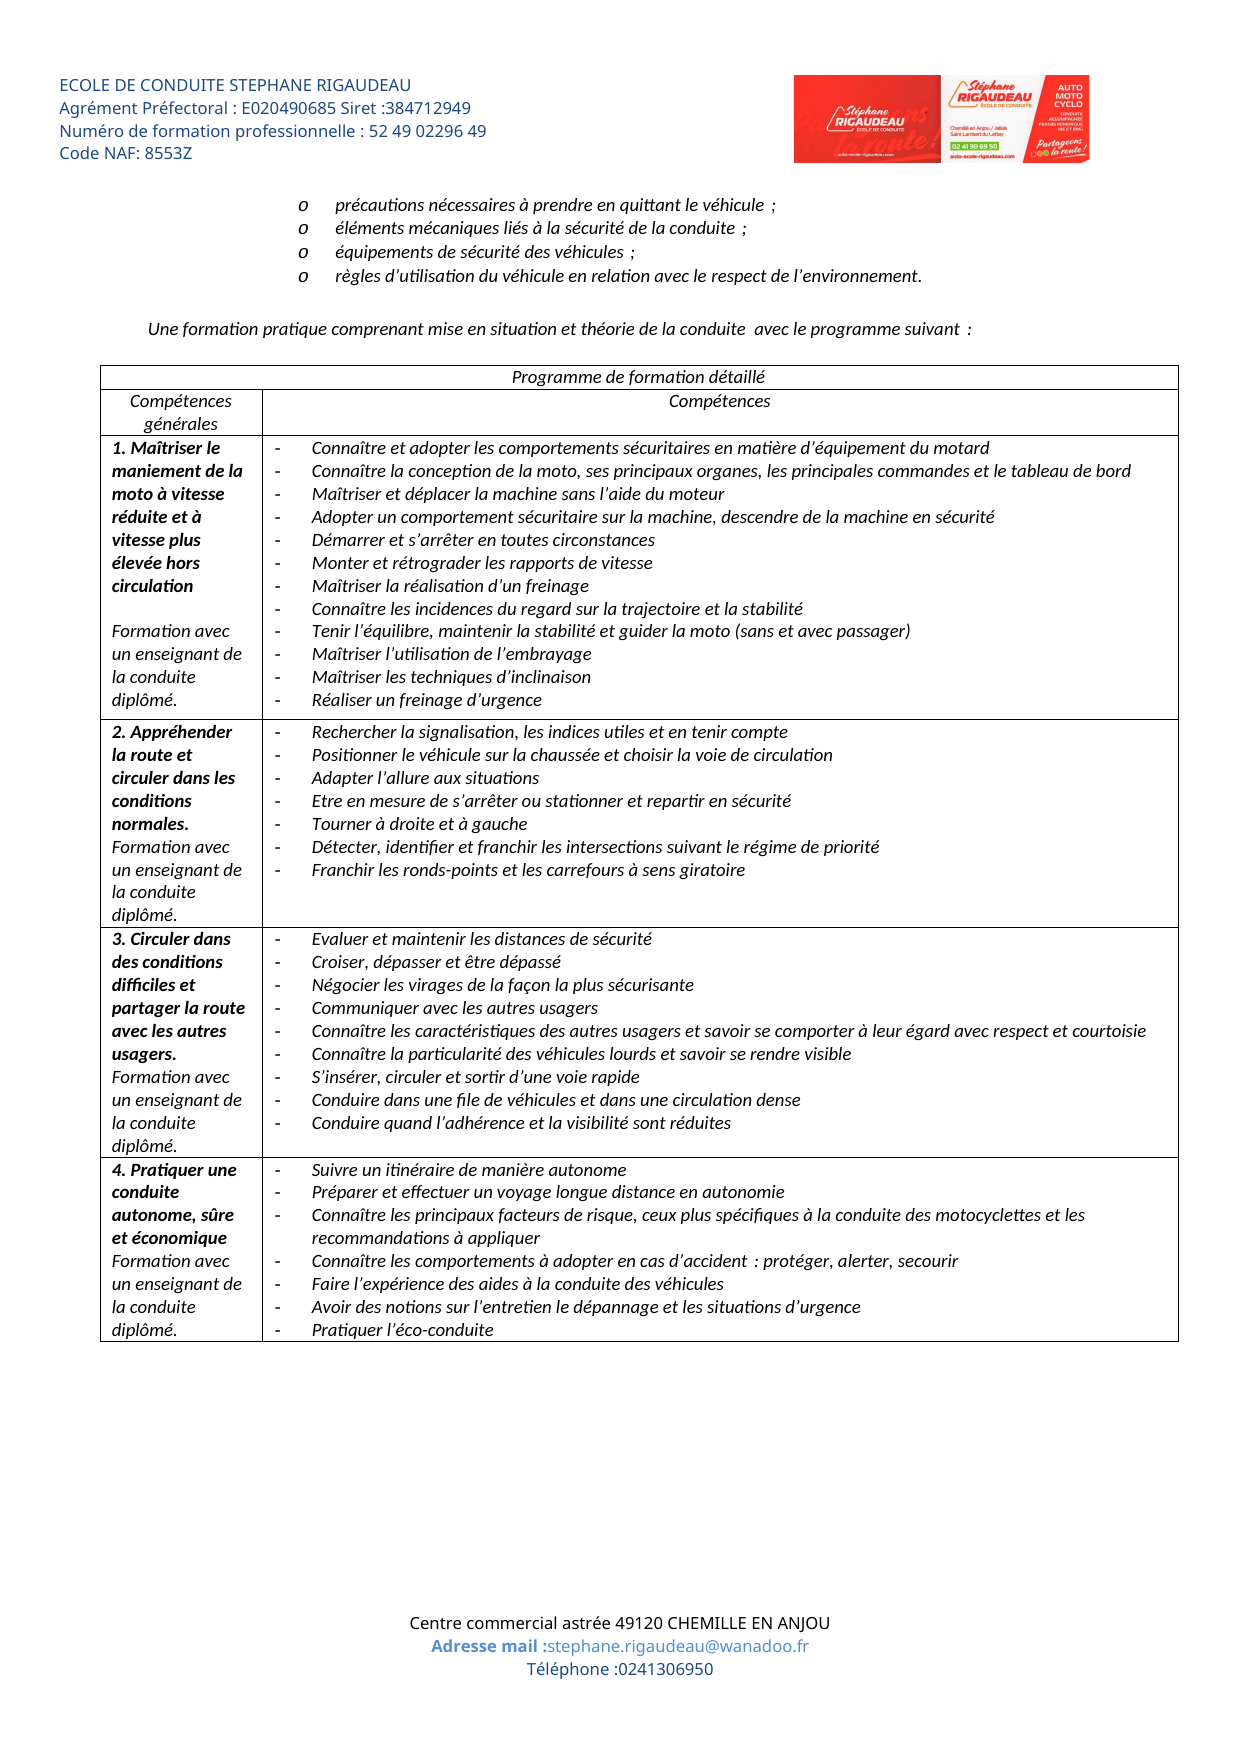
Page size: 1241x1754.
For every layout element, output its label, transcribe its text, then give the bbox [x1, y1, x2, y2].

list règles d’utilisation du véhicule en relation avec le respect de l’environnement. [298, 264, 1092, 288]
table_cell Suivre un itinéraire de manière autonome Préparer et effectuer un voyage longue distance en autonomie Connaître les principaux facteurs de risque, ceux plus spécifiques à la conduite des motocyclettes et les recommandations à appliquer Connaître les comportements à adopter en cas d’accident : protéger, alerter, secourir Faire l’expérience des aides à la conduite des véhicules Avoir des notions sur l’entretien le dépannage et les situations d’urgence Pratiquer l’éco-conduite [263, 1158, 1178, 1341]
table_cell 4. Pratiquer une conduite autonome, sûre et économique Formation avec un enseignant de la conduite diplômé. [101, 1158, 262, 1341]
table_cell Compétences [263, 390, 1178, 435]
picture [792, 75, 1089, 163]
table_cell 2. Appréhender la route et circuler dans les conditions normales. Formation avec un enseignant de la conduite diplômé. [101, 720, 262, 927]
table_cell Evaluer et maintenir les distances de sécurité Croiser, dépasser et être dépassé Négocier les virages de la façon la plus sécurisante Communiquer avec les autres usagers Connaître les caractéristiques des autres usagers et savoir se comporter à leur égard avec respect et courtoisie Connaître la particularité des véhicules lourds et savoir se rendre visible S’insérer, circuler et sortir d’une voie rapide Conduire dans une file de véhicules et dans une circulation dense Conduire quand l’adhérence et la visibilité sont réduites [263, 928, 1178, 1157]
list équipements de sécurité des véhicules ; [298, 240, 1092, 264]
table_header Programme de formation détaillé [101, 366, 1178, 388]
table_cell 1. Maîtriser le maniement de la moto à vitesse réduite et à vitesse plus élevée hors circulation Formation avec un enseignant de la conduite diplômé. [101, 436, 262, 719]
list précautions nécessaires à prendre en quittant le véhicule ; [298, 193, 1092, 217]
list éléments mécaniques liés à la sécurité de la conduite ; [298, 217, 1092, 240]
table_cell Connaître et adopter les comportements sécuritaires en matière d’équipement du motard Connaître la conception de la moto, ses principaux organes, les principales commandes et le tableau de bord Maîtriser et déplacer la machine sans l’aide du moteur Adopter un comportement sécuritaire sur la machine, descendre de la machine en sécurité Démarrer et s’arrêter en toutes circonstances Monter et rétrograder les rapports de vitesse Maîtriser la réalisation d’un freinage Connaître les incidences du regard sur la trajectoire et la stabilité Tenir l’équilibre, maintenir la stabilité et guider la moto (sans et avec passager) Maîtriser l’utilisation de l’embrayage Maîtriser les techniques d’inclinaison Réaliser un freinage d’urgence [263, 436, 1178, 719]
table_cell 3. Circuler dans des conditions difficiles et partager la route avec les autres usagers. Formation avec un enseignant de la conduite diplômé. [101, 928, 262, 1157]
text Une formation pratique comprenant mise en situation et théorie de la conduite avec le programme suivant : [148, 317, 1092, 340]
table_cell Compétences générales [101, 390, 262, 435]
table_cell Rechercher la signalisation, les indices utiles et en tenir compte Positionner le véhicule sur la chaussée et choisir la voie de circulation Adapter l’allure aux situations Etre en mesure de s’arrêter ou stationner et repartir en sécurité Tourner à droite et à gauche Détecter, identifier et franchir les intersections suivant le régime de priorité Franchir les ronds-points et les carrefours à sens giratoire [263, 720, 1178, 927]
